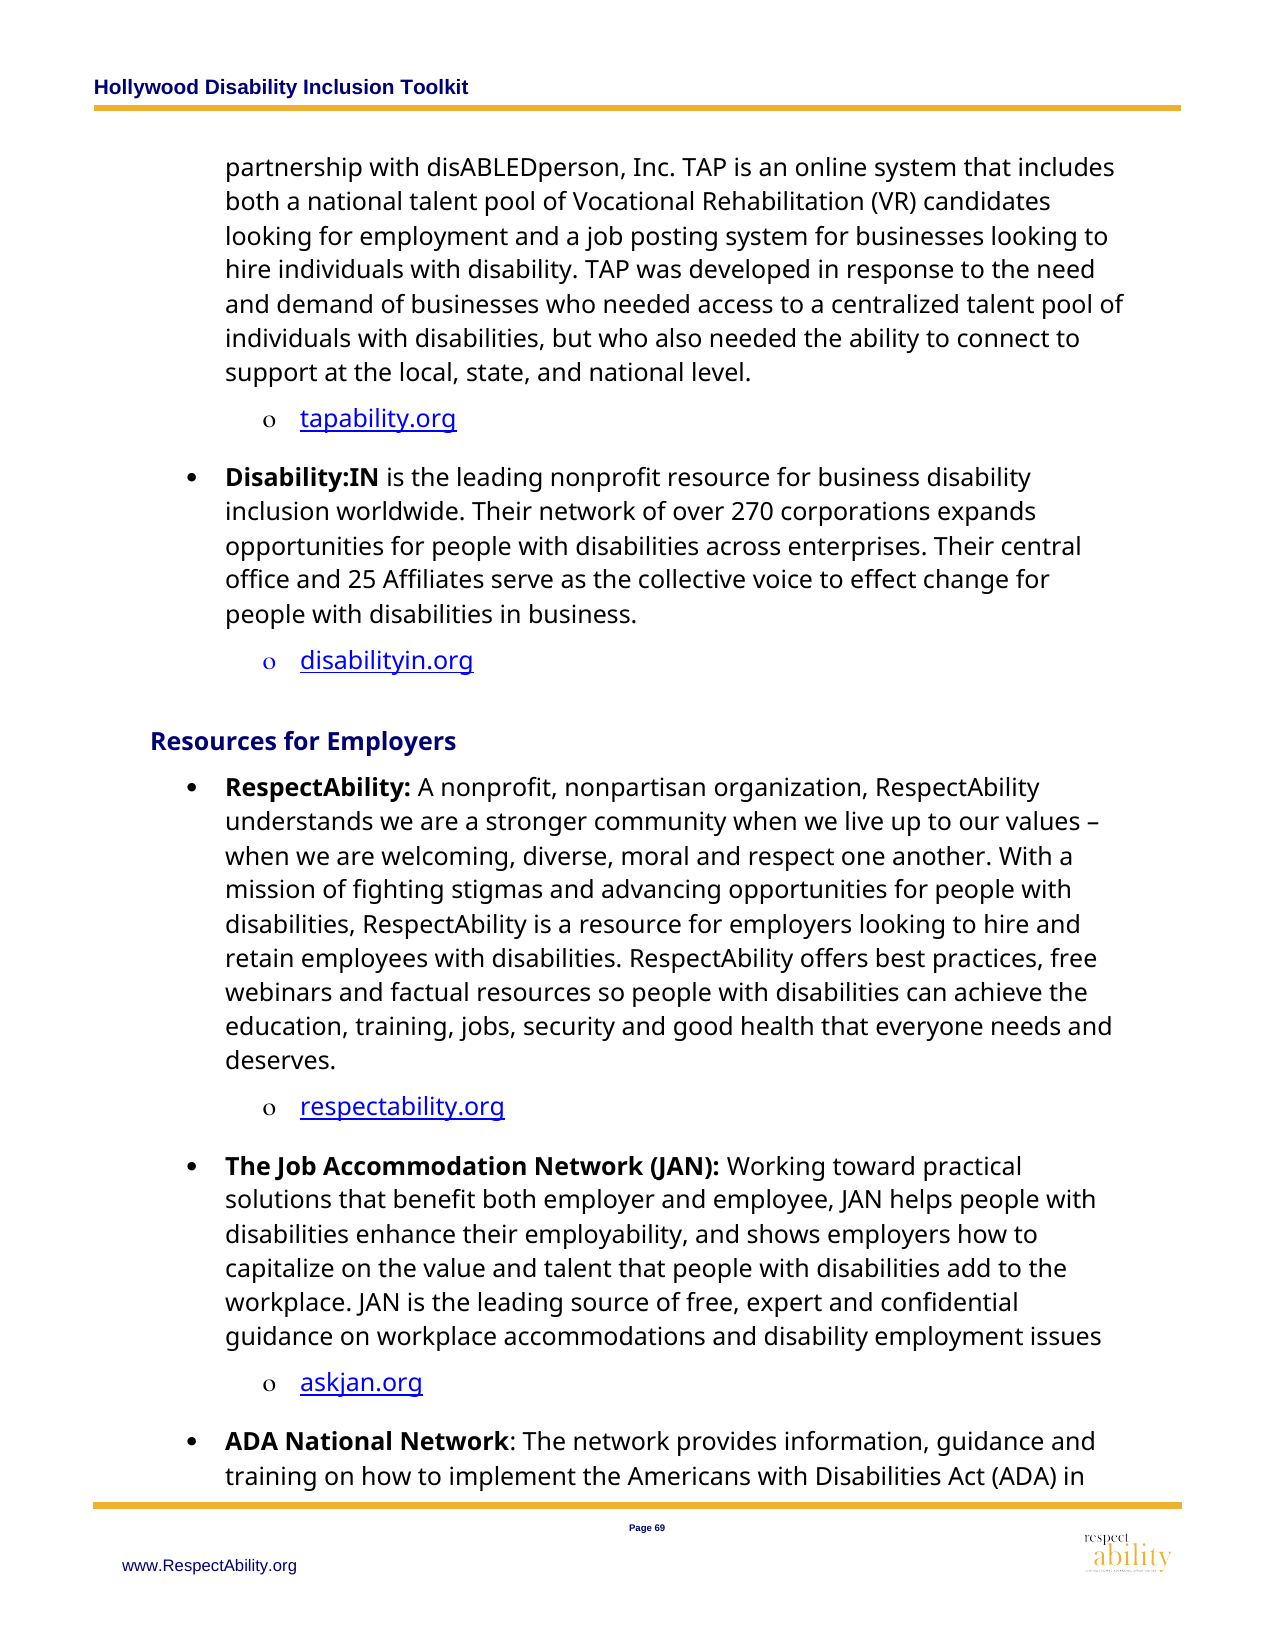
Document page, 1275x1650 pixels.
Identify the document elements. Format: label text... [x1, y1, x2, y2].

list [187, 150, 1125, 388]
list disabilityin.org [262, 643, 1125, 677]
subtitle Resources for Employers [150, 723, 1125, 757]
list tapability.org [262, 401, 1125, 435]
list Disability:IN is the leading nonprofit resource for business disability inclusion worldwide. Their network of over 270 corporations expands opportunities for people with disabilities across enterprises. Their central office and 25 Affiliates serve as the collective voice to effect change for people with disabilities in business. [187, 460, 1125, 630]
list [187, 1424, 1125, 1492]
list RespectAbility: A nonprofit, nonpartisan organization, RespectAbility understands we are a stronger community when we live up to our values – when we are welcoming, diverse, moral and respect one another. With a mission of fighting stigmas and advancing opportunities for people with disabilities, RespectAbility is a resource for employers looking to hire and retain employees with disabilities. RespectAbility offers best practices, free webinars and factual resources so people with disabilities can achieve the education, training, jobs, security and good health that everyone needs and deserves. [187, 770, 1125, 1077]
picture [1084, 1533, 1172, 1572]
list askjan.org [262, 1365, 1125, 1399]
list respectability.org [262, 1089, 1125, 1123]
list The Job Accommodation Network (JAN): Working toward practical solutions that benefit both employer and employee, JAN helps people with disabilities enhance their employability, and shows employers how to capitalize on the value and talent that people with disabilities add to the workplace. JAN is the leading source of free, expert and confidential guidance on workplace accommodations and disability employment issues [187, 1148, 1125, 1352]
